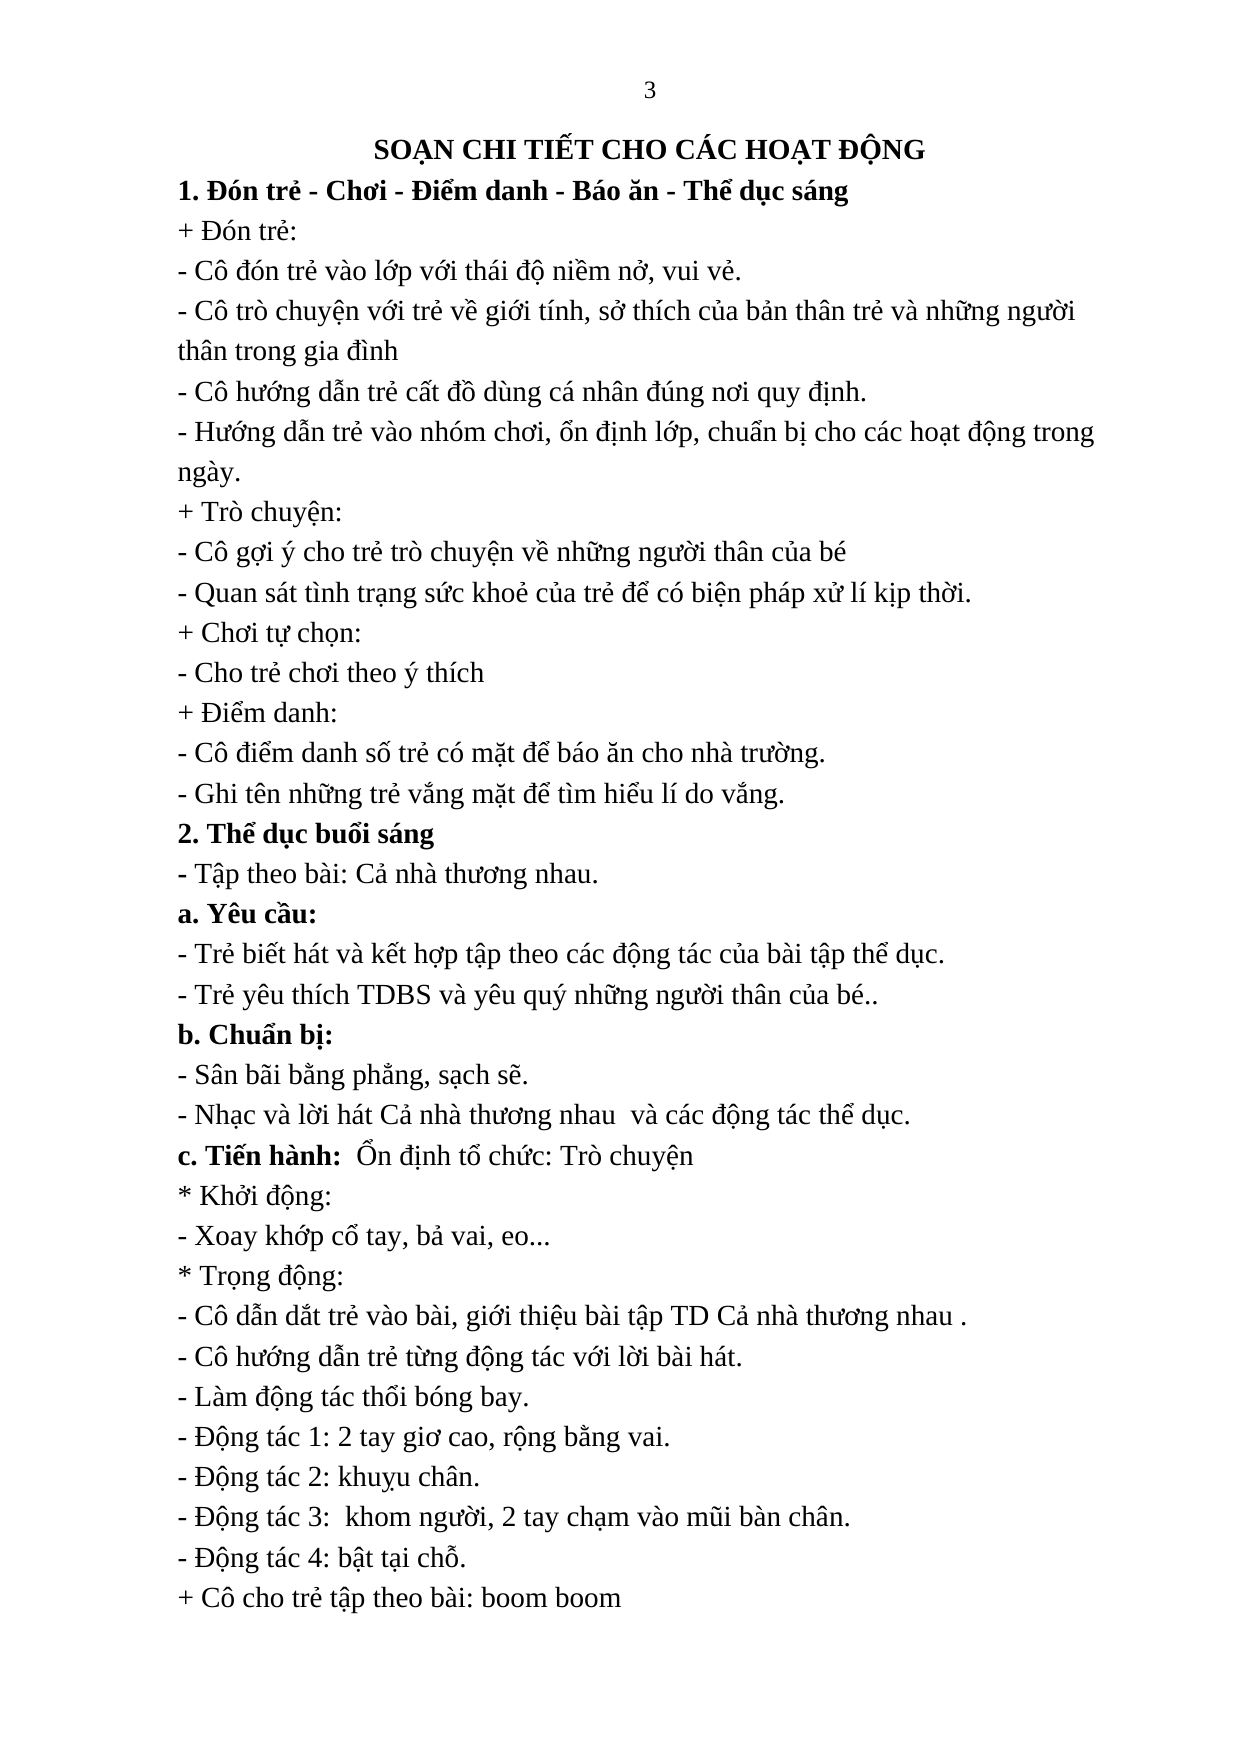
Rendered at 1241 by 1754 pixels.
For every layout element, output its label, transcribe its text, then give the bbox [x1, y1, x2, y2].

text SOẠN CHI TIẾT CHO CÁC HOẠT ĐỘNG [177, 132, 1122, 166]
text - Cô hướng dẫn trẻ từng động tác với lời bài hát. [177, 1339, 1122, 1372]
text - Tập theo bài: Cả nhà thương nhau. [177, 856, 1122, 890]
text - Sân bãi bằng phẳng, sạch sẽ. [177, 1057, 1122, 1091]
text - Làm động tác thổi bóng bay. [177, 1379, 1122, 1412]
text a. Yêu cầu: [177, 896, 1122, 930]
text - Nhạc và lời hát Cả nhà thương nhau và các động tác thể dục. [177, 1097, 1122, 1131]
text - Cô hướng dẫn trẻ cất đồ dùng cá nhân đúng nơi quy định. [177, 374, 1122, 407]
text - Xoay khớp cổ tay, bả vai, eo... [177, 1218, 1122, 1252]
text c. Tiến hành: Ổn định tổ chức: Trò chuyện [177, 1138, 1122, 1171]
text - Cô gợi ý cho trẻ trò chuyện về những người thân của bé [177, 534, 1122, 568]
text 1. Đón trẻ - Chơi - Điểm danh - Báo ăn - Thể dục sáng [177, 173, 1122, 206]
text + Đón trẻ: [177, 213, 1122, 246]
text - Động tác 1: 2 tay giơ cao, rộng bằng vai. [177, 1419, 1122, 1453]
text - Cho trẻ chơi theo ý thích [177, 655, 1122, 689]
text * Khởi động: [177, 1178, 1122, 1211]
text - Trẻ yêu thích TDBS và yêu quý những người thân của bé.. [177, 977, 1122, 1010]
text - Cô dẫn dắt trẻ vào bài, giới thiệu bài tập TD Cả nhà thương nhau . [177, 1298, 1122, 1332]
text - Cô đón trẻ vào lớp với thái độ niềm nở, vui vẻ. [177, 253, 1122, 287]
text - Động tác 4: bật tại chỗ. [177, 1540, 1122, 1573]
text + Cô cho trẻ tập theo bài: boom boom [177, 1580, 1122, 1613]
text - Hướng dẫn trẻ vào nhóm chơi, ổn định lớp, chuẩn bị cho các hoạt động trong ngày. [177, 414, 1122, 488]
text + Điểm danh: [177, 695, 1122, 729]
text + Trò chuyện: [177, 494, 1122, 528]
text - Cô trò chuyện với trẻ về giới tính, sở thích của bản thân trẻ và những người thân trong gia đình [177, 293, 1122, 367]
text - Động tác 3: khom người, 2 tay chạm vào mũi bàn chân. [177, 1499, 1122, 1533]
text - Ghi tên những trẻ vắng mặt để tìm hiểu lí do vắng. [177, 776, 1122, 809]
text + Chơi tự chọn: [177, 615, 1122, 648]
text b. Chuẩn bị: [177, 1017, 1122, 1051]
text - Trẻ biết hát và kết hợp tập theo các động tác của bài tập thể dục. [177, 937, 1122, 970]
text - Động tác 2: khuỵu chân. [177, 1459, 1122, 1493]
text 2. Thể dục buổi sáng [177, 816, 1122, 849]
text - Cô điểm danh số trẻ có mặt để báo ăn cho nhà trường. [177, 736, 1122, 769]
text - Quan sát tình trạng sức khoẻ của trẻ để có biện pháp xử lí kịp thời. [177, 575, 1122, 608]
text * Trọng động: [177, 1258, 1122, 1292]
